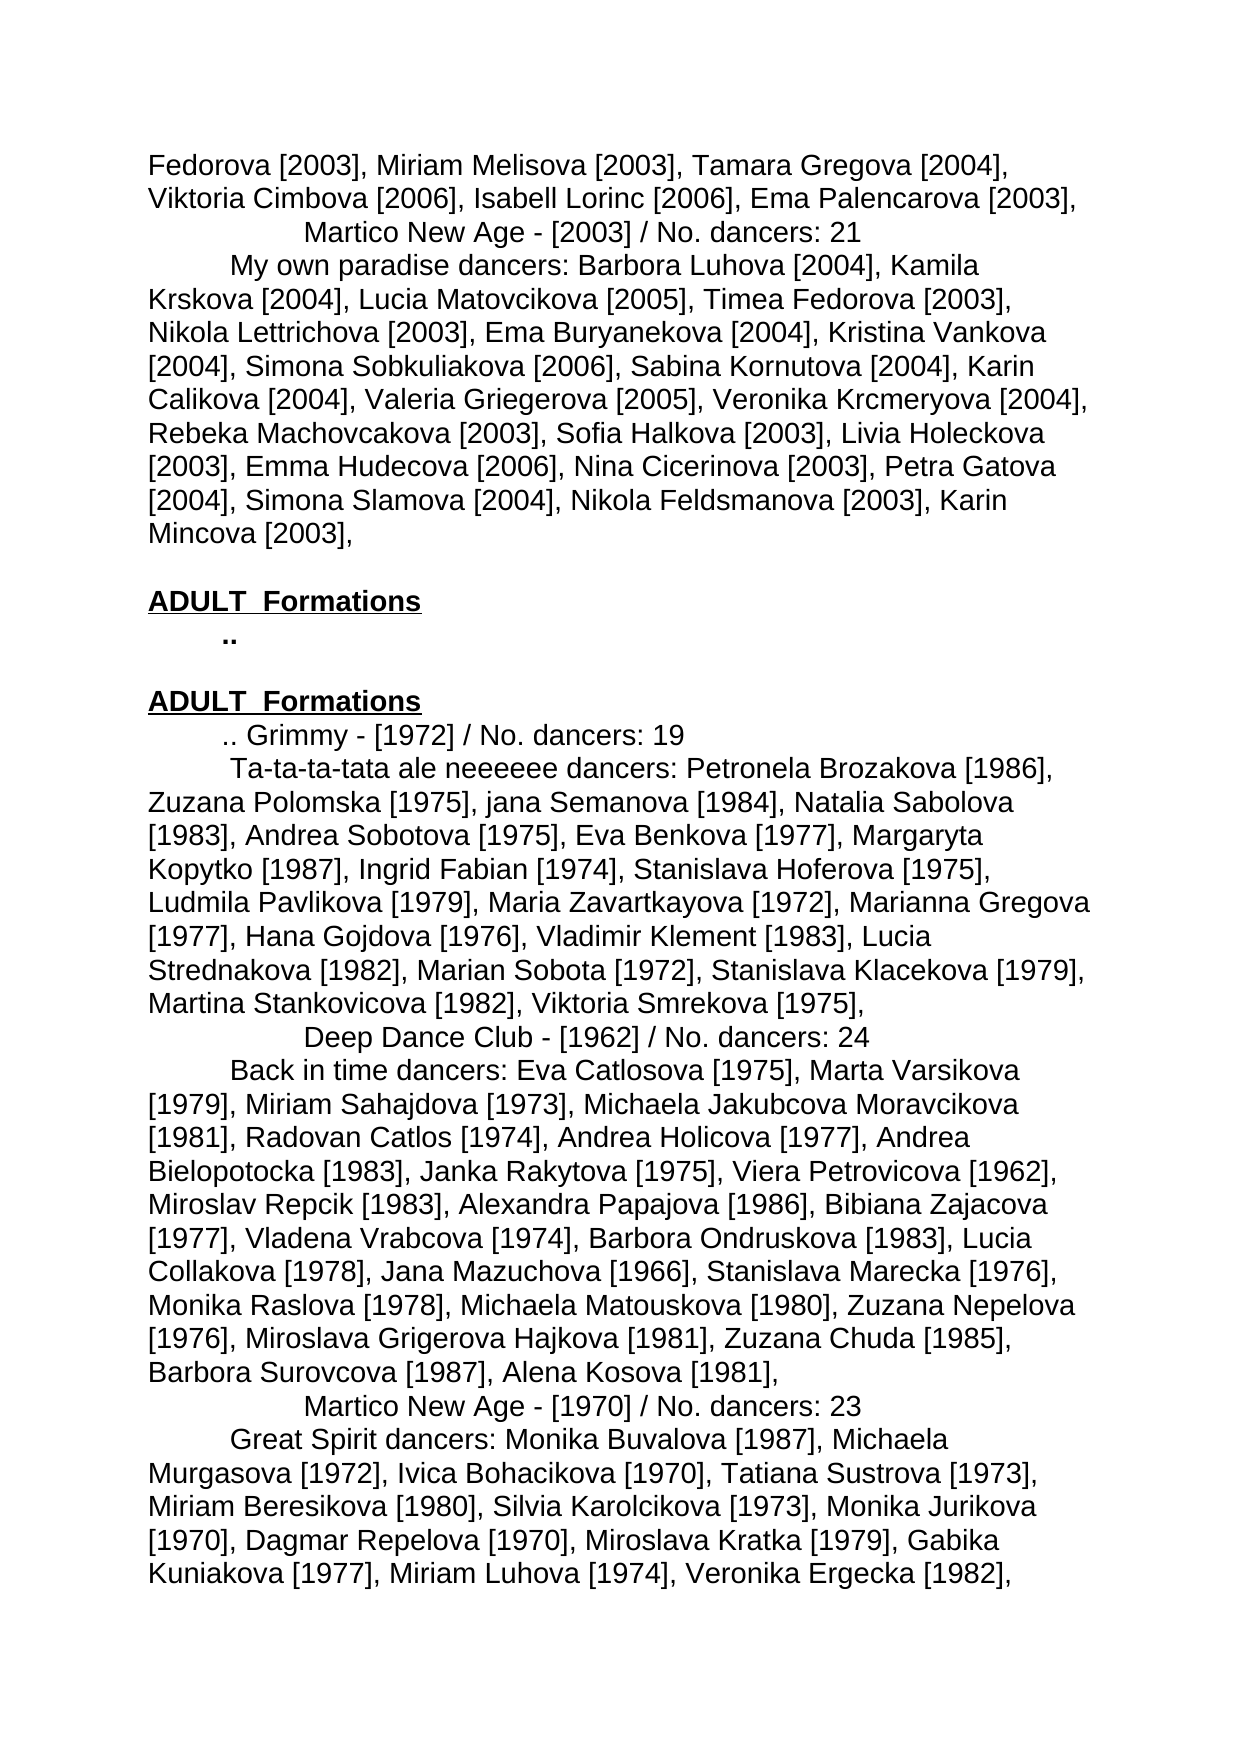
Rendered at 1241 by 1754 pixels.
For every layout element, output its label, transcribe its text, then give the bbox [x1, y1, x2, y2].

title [148, 148, 1093, 248]
title ADULT Formations [148, 584, 1093, 617]
title .. Grimmy - [1972] / No. dancers: 19 [148, 718, 1093, 751]
title Ta-ta-ta-tata ale neeeeee dancers: Petronela Brozakova [1986], Zuzana Polomska [1975], jana Semanova [1984], Natalia Sabolova [1983], Andrea Sobotova [1975], Eva Benkova [1977], Margaryta Kopytko [1987], Ingrid Fabian [1974], Stanislava Hoferova [1975], Ludmila Pavlikova [1979], Maria Zavartkayova [1972], Marianna Gregova [1977], Hana Gojdova [1976], Vladimir Klement [1983], Lucia Strednakova [1982], Marian Sobota [1972], Stanislava Klacekova [1979], Martina Stankovicova [1982], Viktoria Smrekova [1975], [148, 751, 1093, 1020]
title Martico New Age - [1970] / No. dancers: 23 [148, 1389, 1093, 1422]
title My own paradise dancers: Barbora Luhova [2004], Kamila Krskova [2004], Lucia Matovcikova [2005], Timea Fedorova [2003], Nikola Lettrichova [2003], Ema Buryanekova [2004], Kristina Vankova [2004], Simona Sobkuliakova [2006], Sabina Kornutova [2004], Karin Calikova [2004], Valeria Griegerova [2005], Veronika Krcmeryova [2004], Rebeka Machovcakova [2003], Sofia Halkova [2003], Livia Holeckova [2003], Emma Hudecova [2006], Nina Cicerinova [2003], Petra Gatova [2004], Simona Slamova [2004], Nikola Feldsmanova [2003], Karin Mincova [2003], [148, 248, 1093, 550]
title .. [148, 617, 1093, 651]
title Deep Dance Club - [1962] / No. dancers: 24 [148, 1020, 1093, 1053]
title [148, 1422, 1093, 1590]
title ADULT Formations [148, 684, 1093, 718]
title Back in time dancers: Eva Catlosova [1975], Marta Varsikova [1979], Miriam Sahajdova [1973], Michaela Jakubcova Moravcikova [1981], Radovan Catlos [1974], Andrea Holicova [1977], Andrea Bielopotocka [1983], Janka Rakytova [1975], Viera Petrovicova [1962], Miroslav Repcik [1983], Alexandra Papajova [1986], Bibiana Zajacova [1977], Vladena Vrabcova [1974], Barbora Ondruskova [1983], Lucia Collakova [1978], Jana Mazuchova [1966], Stanislava Marecka [1976], Monika Raslova [1978], Michaela Matouskova [1980], Zuzana Nepelova [1976], Miroslava Grigerova Hajkova [1981], Zuzana Chuda [1985], Barbora Surovcova [1987], Alena Kosova [1981], [148, 1053, 1093, 1389]
